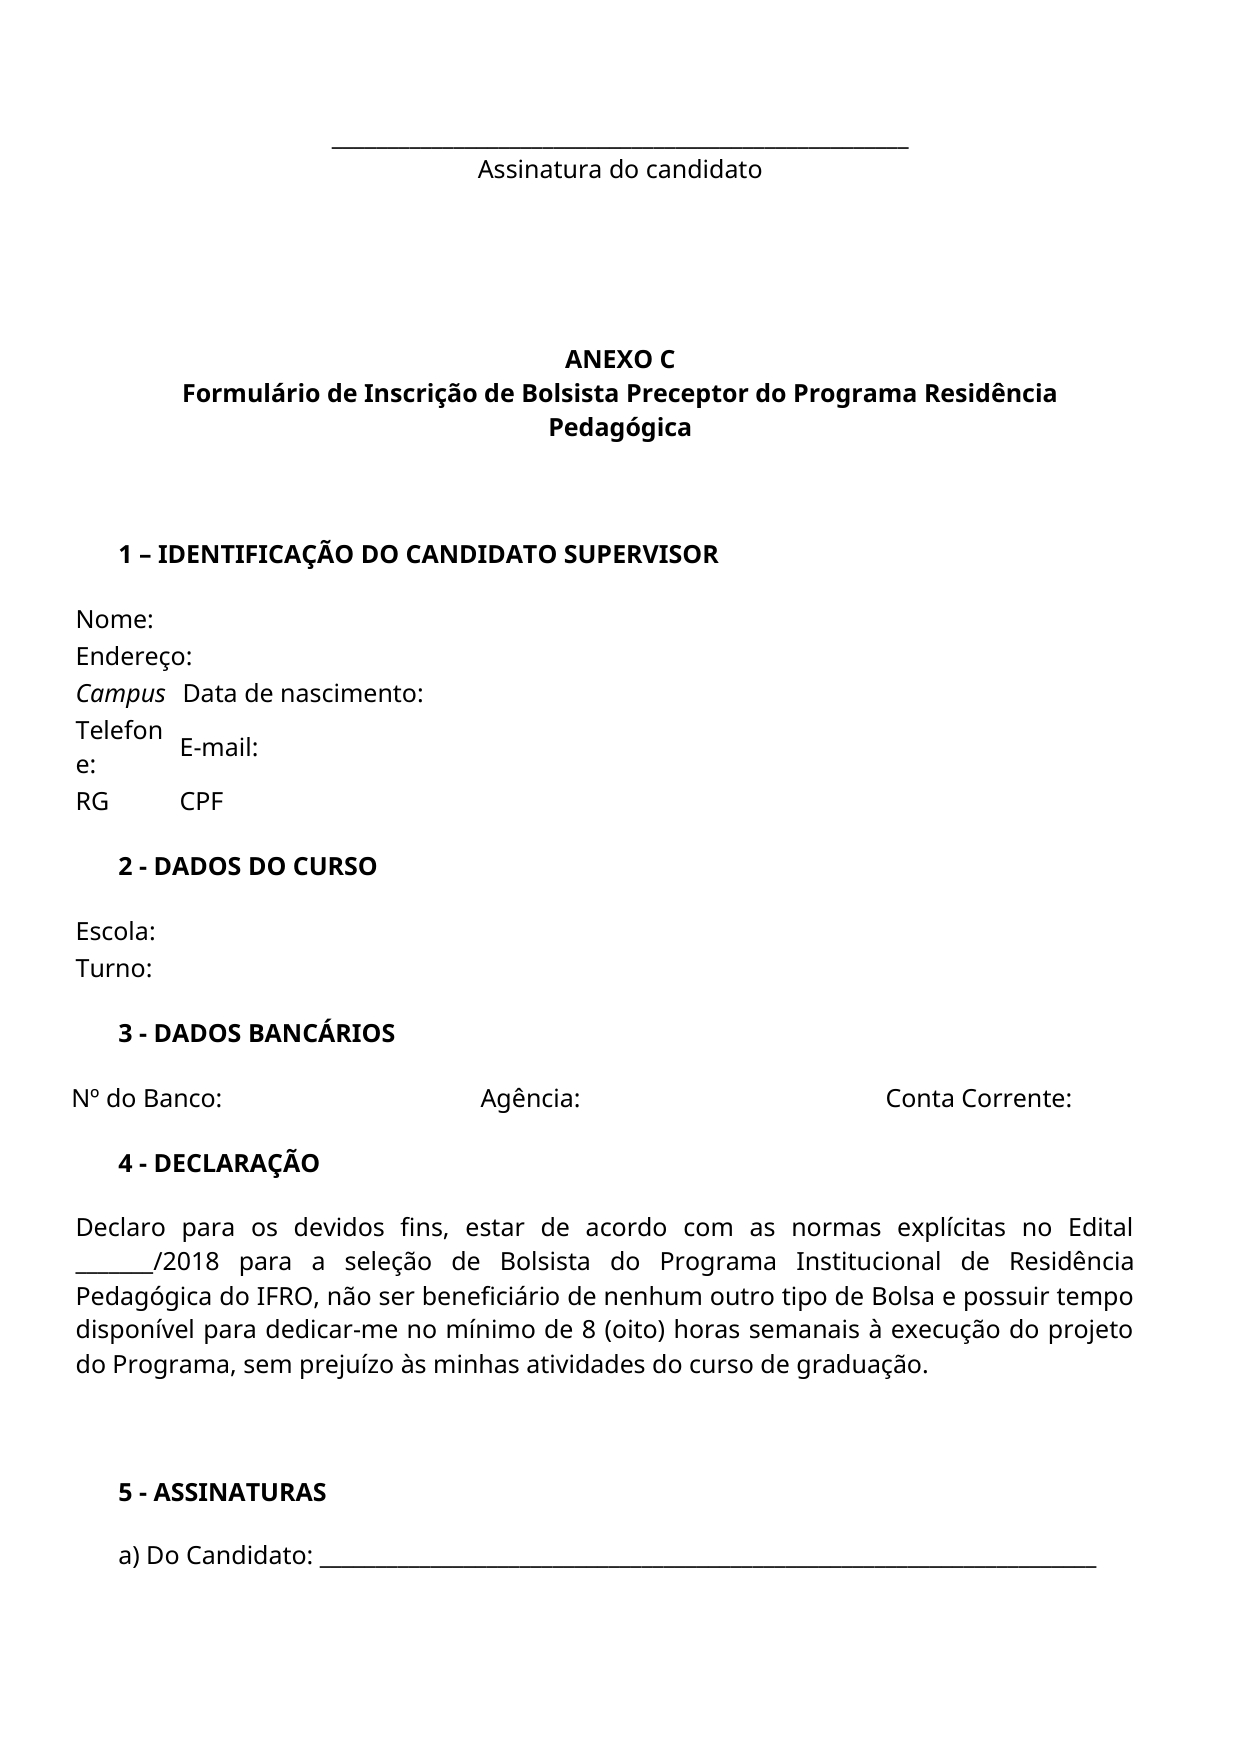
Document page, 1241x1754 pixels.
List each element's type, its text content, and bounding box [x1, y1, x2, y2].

table_header Declaro para os devidos fins, estar de acordo com as normas explícitas no Edital _______/2018 para a seleção de Bolsista do Programa Institucional de Residência Pedagógica do IFRO, não ser beneficiário de nenhum outro tipo de Bolsa e possuir tempo disponível para dedicar-me no mínimo de 8 (oito) horas semanais à execução do projeto do Programa, sem prejuízo às minhas atividades do curso de graduação. [74, 1209, 1137, 1382]
text 2 - DADOS DO CURSO [118, 849, 1122, 883]
table_header Nome: [74, 600, 1137, 637]
table_header Agência: [479, 1079, 884, 1116]
text ____________________________________________________ [118, 118, 1122, 152]
text Formulário de Inscrição de Bolsista Preceptor do Programa Residência Pedagógica [118, 376, 1122, 444]
text 3 - DADOS BANCÁRIOS [118, 1016, 1122, 1050]
table_cell Turno: [74, 949, 1137, 986]
text Assinatura do candidato [118, 152, 1122, 186]
table_cell Campus [74, 674, 181, 711]
text 4 - DECLARAÇÃO [118, 1145, 1122, 1179]
table_cell RG [74, 783, 178, 820]
table_header Escola: [74, 912, 1137, 949]
table_cell E-mail: [178, 711, 1137, 782]
table_cell Endereço: [74, 637, 1137, 674]
text a) Do Candidato: ______________________________________________________________________ [118, 1537, 1122, 1572]
text 1 – IDENTIFICAÇÃO DO CANDIDATO SUPERVISOR [118, 536, 1122, 571]
table_header Conta Corrente: [884, 1079, 1137, 1116]
table_cell CPF [178, 783, 1137, 820]
table_cell Data de nascimento: [181, 674, 1137, 711]
table_cell Telefone: [74, 711, 178, 782]
text ANEXO C [118, 342, 1122, 376]
table_header Nº do Banco: [74, 1079, 479, 1116]
text 5 - ASSINATURAS [118, 1474, 1122, 1508]
